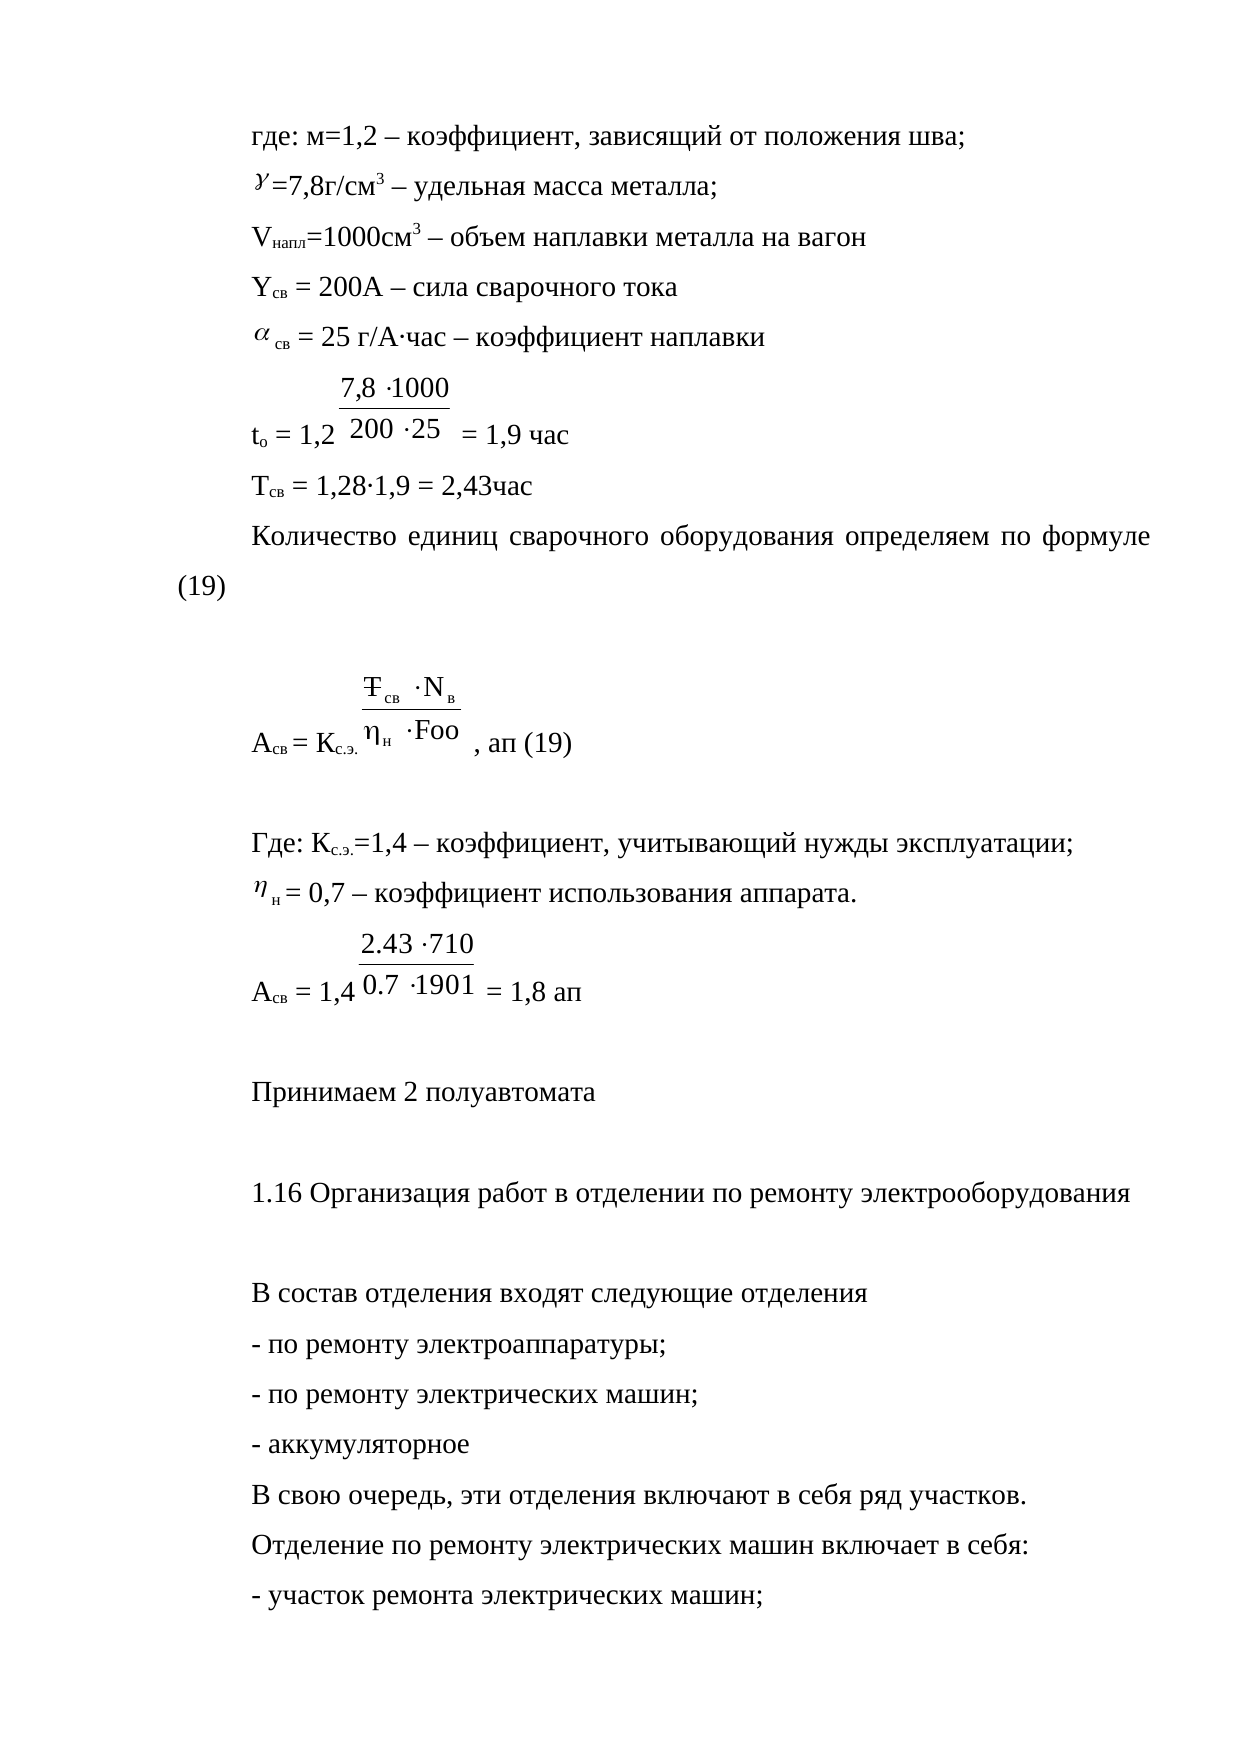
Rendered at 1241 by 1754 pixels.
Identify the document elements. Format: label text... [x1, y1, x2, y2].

text 1.16 Организация работ в отделении по ремонту электрооборудования [177, 1175, 1152, 1208]
text Тсв = 1,28∙1,9 = 2,43час [177, 468, 1152, 501]
text Отделение по ремонту электрических машин включает в себя: [177, 1527, 1152, 1561]
text =7,8г/см3 – удельная масса металла; [177, 168, 1152, 202]
text В свою очередь, эти отделения включают в себя ряд участков. [177, 1477, 1152, 1510]
text Асв = Кс.э. , ап (19) [177, 669, 1152, 758]
text Количество единиц сварочного оборудования определяем по формуле (19) [177, 518, 1152, 602]
text Где: Кс.э.=1,4 – коэффициент, учитывающий нужды эксплуатации; [177, 825, 1152, 859]
text н = 0,7 – коэффициент использования аппарата. [177, 876, 1152, 909]
text В состав отделения входят следующие отделения [177, 1276, 1152, 1309]
text - участок ремонта электрических машин; [177, 1577, 1152, 1611]
text где: м=1,2 – коэффициент, зависящий от положения шва; [177, 118, 1152, 152]
text Принимаем 2 полуавтомата [177, 1074, 1152, 1108]
text - по ремонту электроаппаратуры; [177, 1326, 1152, 1359]
text tо = 1,2 = 1,9 час [177, 370, 1152, 451]
text Yсв = 200А – сила сварочного тока [177, 269, 1152, 303]
text Асв = 1,4 = 1,8 ап [177, 926, 1152, 1007]
text св = 25 г/А∙час – коэффициент наплавки [177, 319, 1152, 353]
text Vнапл=1000см3 – объем наплавки металла на вагон [177, 219, 1152, 252]
text - по ремонту электрических машин; [177, 1376, 1152, 1410]
text - аккумуляторное [177, 1427, 1152, 1460]
